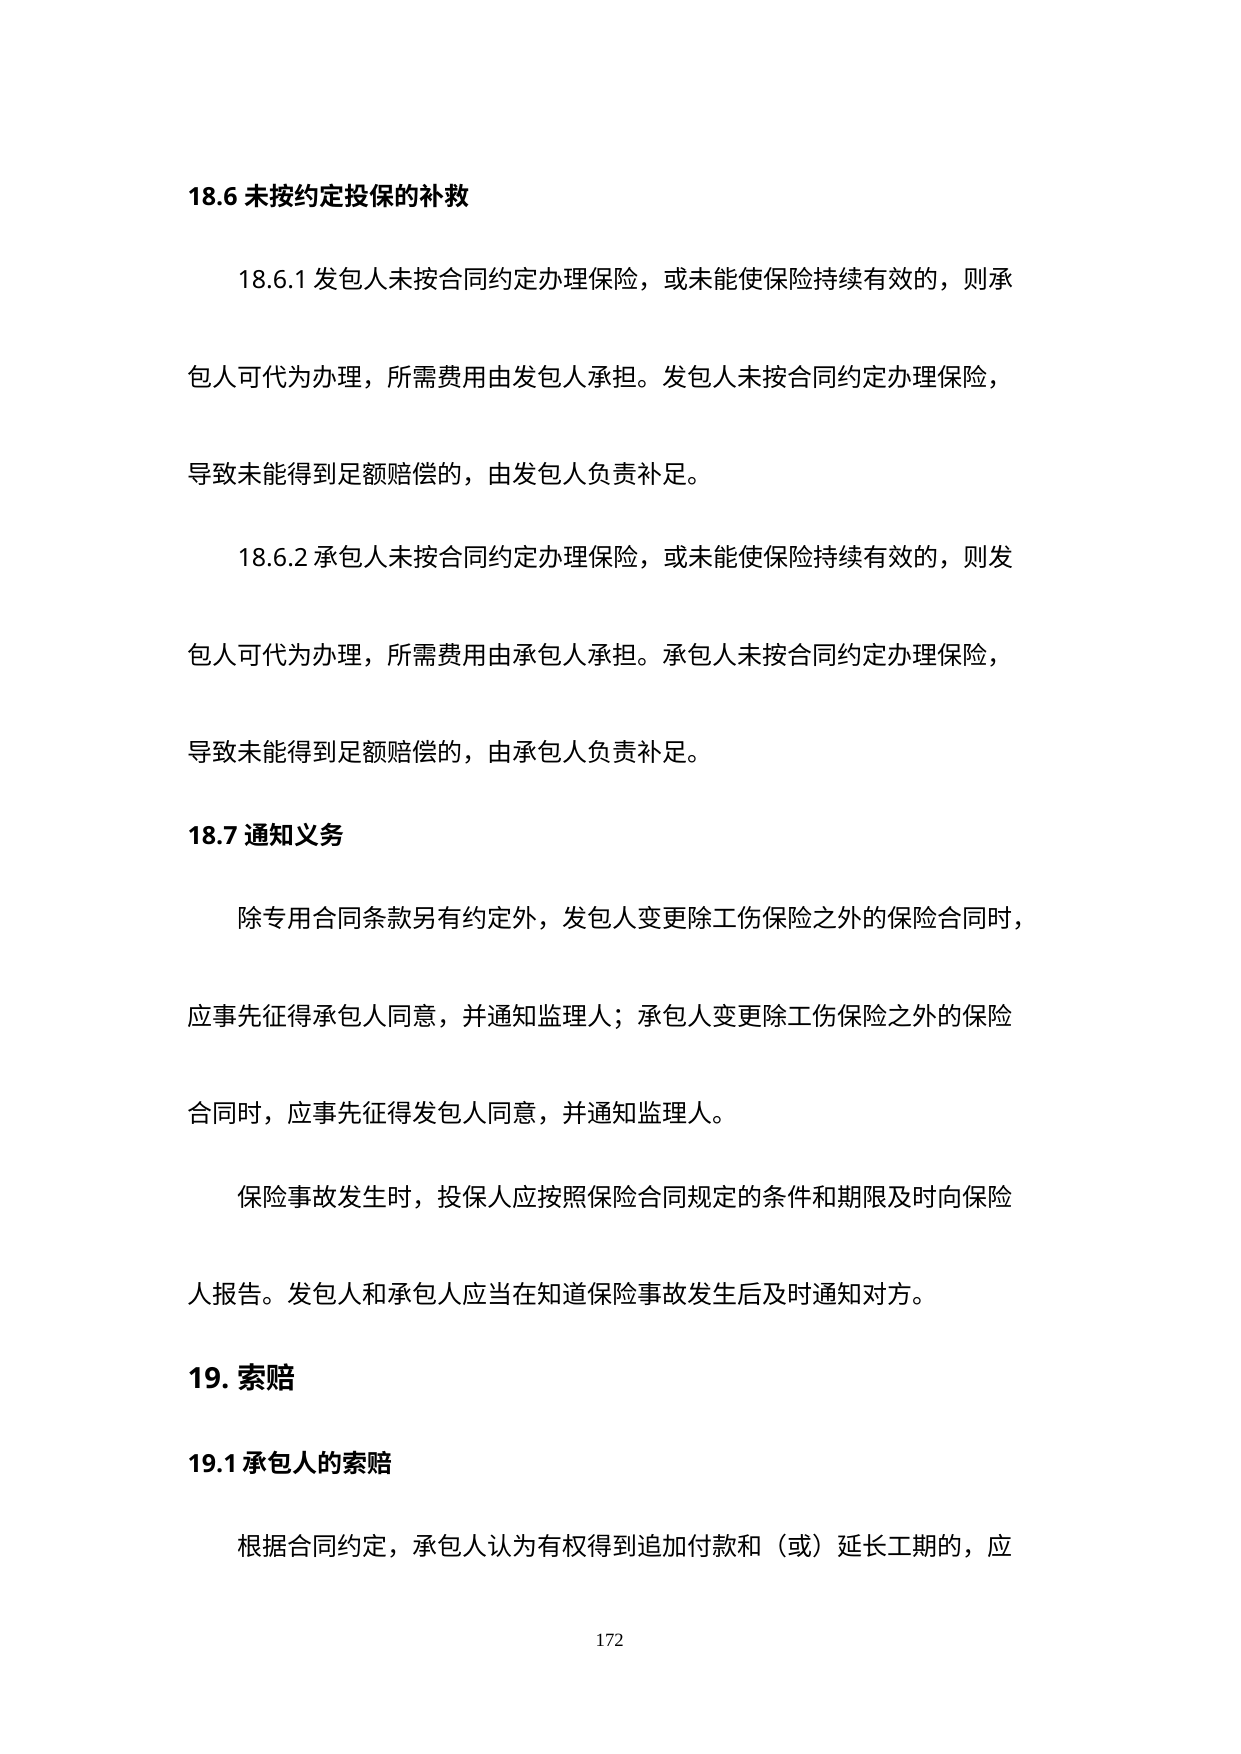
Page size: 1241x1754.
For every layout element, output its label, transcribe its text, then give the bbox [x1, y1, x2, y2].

subtitle 19. 索赔 [187, 1343, 1031, 1408]
subtitle 18.7 通知义务 [187, 801, 1031, 866]
text 除专用合同条款另有约定外，发包人变更除工伤保险之外的保险合同时，应事先征得承包人同意，并通知监理人；承包人变更除工伤保险之外的保险合同时，应事先征得发包人同意，并通知监理人。 [187, 884, 1031, 1144]
text 18.6.1发包人未按合同约定办理保险，或未能使保险持续有效的，则承包人可代为办理，所需费用由发包人承担。发包人未按合同约定办理保险，导致未能得到足额赔偿的，由发包人负责补足。 [187, 245, 1031, 505]
subtitle 18.6 未按约定投保的补救 [187, 162, 1031, 227]
subtitle 19.1承包人的索赔 [187, 1429, 1031, 1494]
text 18.6.2承包人未按合同约定办理保险，或未能使保险持续有效的，则发包人可代为办理，所需费用由承包人承担。承包人未按合同约定办理保险，导致未能得到足额赔偿的，由承包人负责补足。 [187, 523, 1031, 783]
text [187, 1512, 1031, 1577]
text 保险事故发生时，投保人应按照保险合同规定的条件和期限及时向保险人报告。发包人和承包人应当在知道保险事故发生后及时通知对方。 [187, 1163, 1031, 1325]
